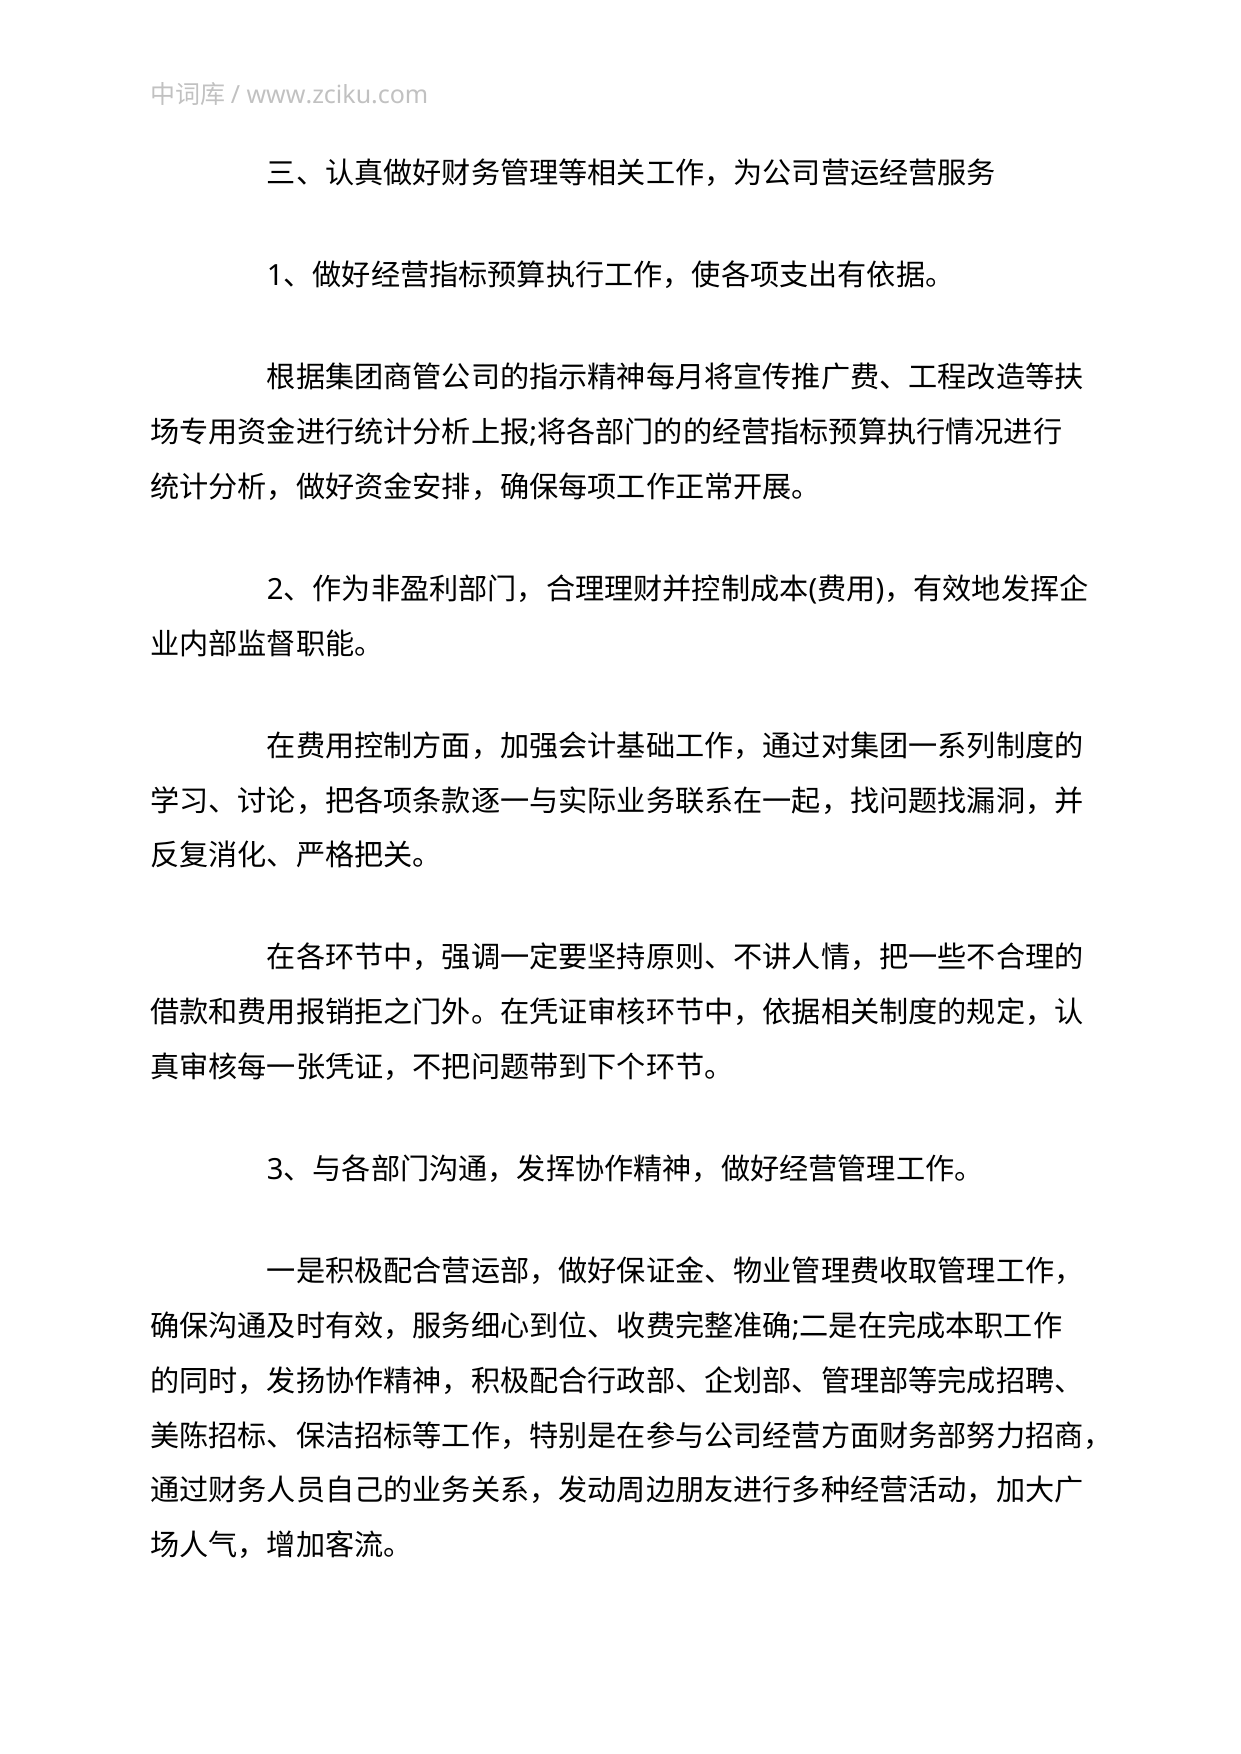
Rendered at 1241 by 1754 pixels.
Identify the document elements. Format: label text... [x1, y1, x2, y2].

text 1、做好经营指标预算执行工作，使各项支出有依据。 [150, 252, 1090, 294]
text 3、与各部门沟通，发挥协作精神，做好经营管理工作。 [150, 1145, 1090, 1188]
text 在费用控制方面，加强会计基础工作，通过对集团一系列制度的学习、讨论，把各项条款逐一与实际业务联系在一起，找问题找漏洞，并反复消化、严格把关。 [150, 722, 1090, 874]
text 根据集团商管公司的指示精神每月将宣传推广费、工程改造等扶场专用资金进行统计分析上报;将各部门的的经营指标预算执行情况进行统计分析，做好资金安排，确保每项工作正常开展。 [150, 354, 1090, 506]
text 2、作为非盈利部门，合理理财并控制成本(费用)，有效地发挥企业内部监督职能。 [150, 565, 1090, 663]
text 一是积极配合营运部，做好保证金、物业管理费收取管理工作，确保沟通及时有效，服务细心到位、收费完整准确;二是在完成本职工作的同时，发扬协作精神，积极配合行政部、企划部、管理部等完成招聘、美陈招标、保洁招标等工作，特别是在参与公司经营方面财务部努力招商，通过财务人员自己的业务关系，发动周边朋友进行多种经营活动，加大广场人气，增加客流。 [150, 1247, 1090, 1564]
text 在各环节中，强调一定要坚持原则、不讲人情，把一些不合理的借款和费用报销拒之门外。在凭证审核环节中，依据相关制度的规定，认真审核每一张凭证，不把问题带到下个环节。 [150, 934, 1090, 1086]
text 三、认真做好财务管理等相关工作，为公司营运经营服务 [150, 150, 1090, 192]
